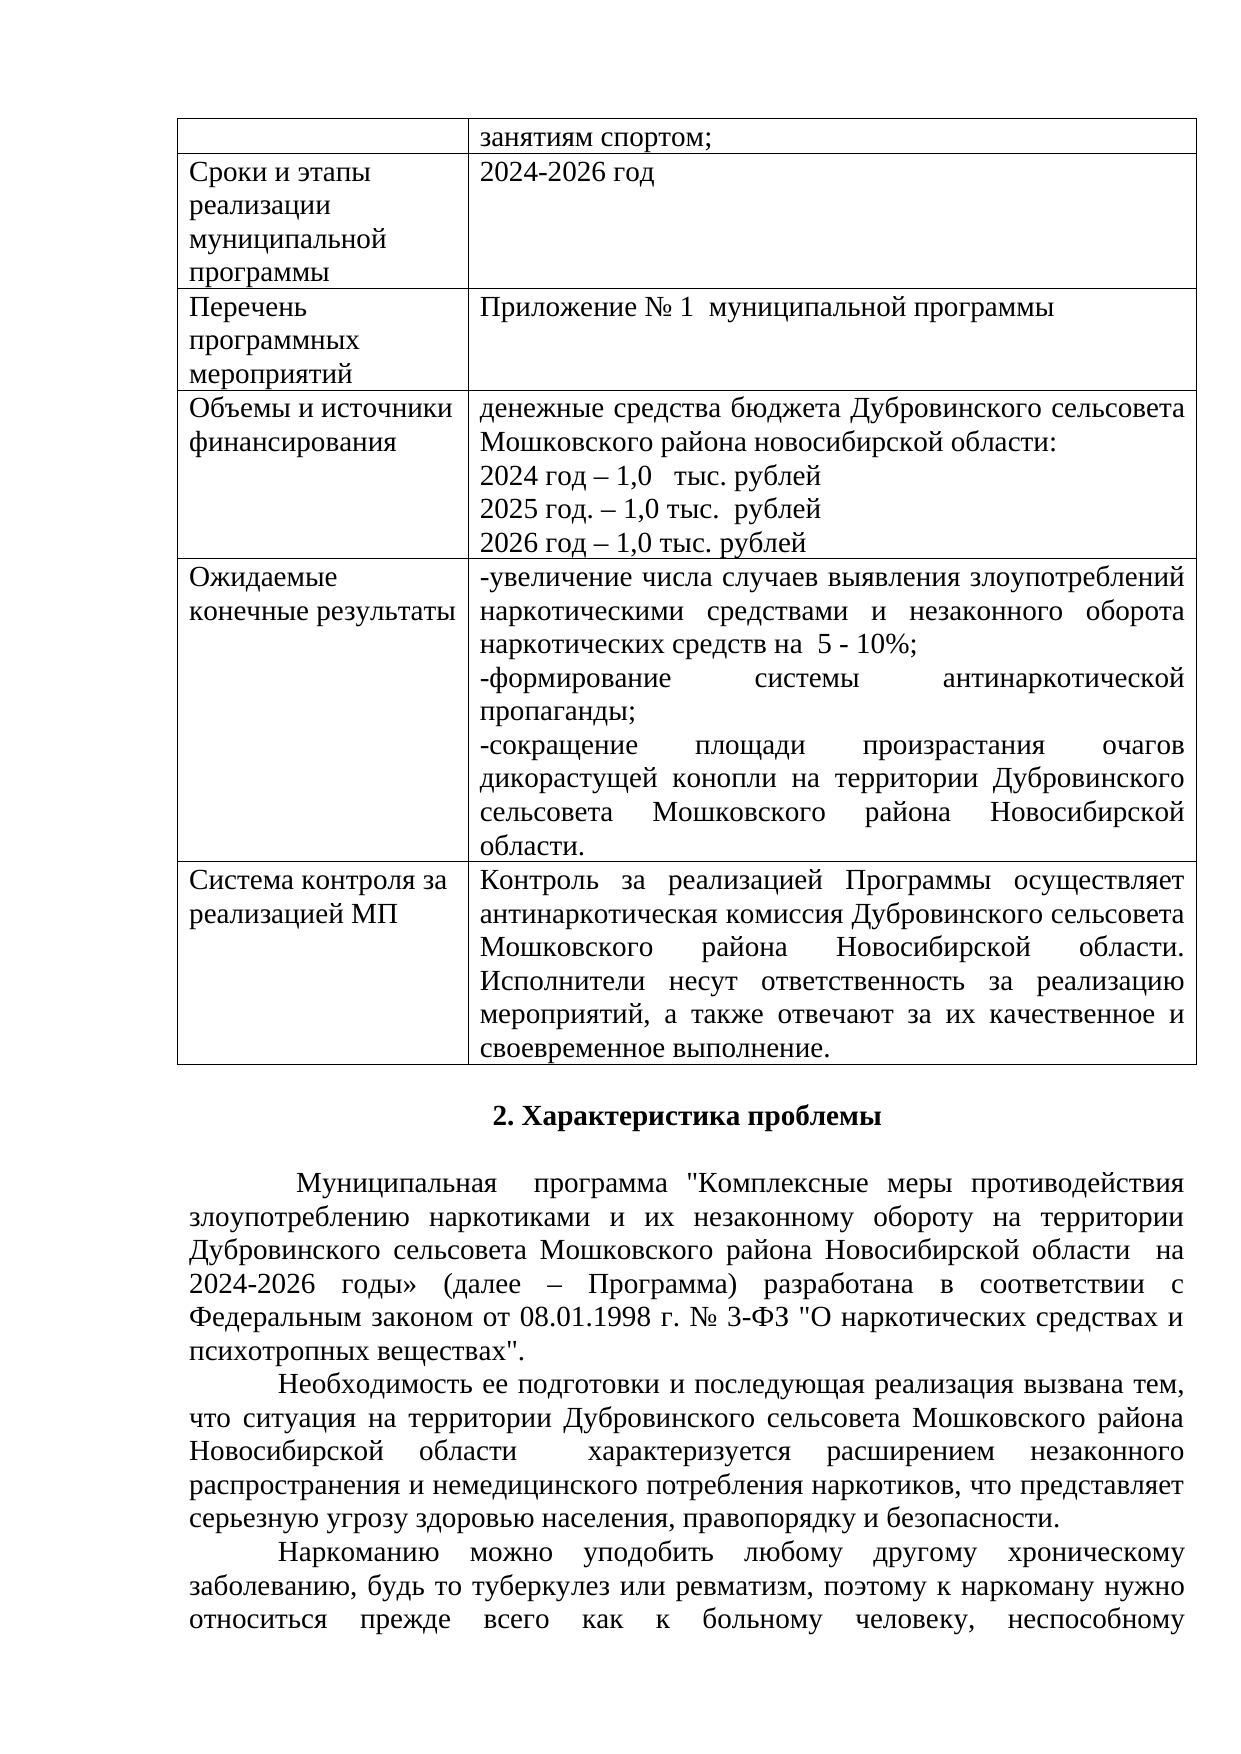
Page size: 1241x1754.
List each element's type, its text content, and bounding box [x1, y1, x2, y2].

table_cell денежные средства бюджета Дубровинского сельсовета Мошковского района новосибирской области: 2024 год – 1,0 тыс. рублей 2025 год. – 1,0 тыс. рублей 2026 год – 1,0 тыс. рублей [469, 391, 1196, 558]
table_cell Контроль за реализацией Программы осуществляет антинаркотическая комиссия Дубровинского сельсовета Мошковского района Новосибирской области. Исполнители несут ответственность за реализацию мероприятий, а также отвечают за их качественное и своевременное выполнение. [469, 862, 1196, 1063]
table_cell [469, 119, 1196, 153]
table_cell Приложение № 1 муниципальной программы [469, 289, 1196, 389]
table_cell -увеличение числа случаев выявления злоупотреблений наркотическими средствами и незаконного оборота наркотических средств на 5 - 10%; -формирование системы антинаркотической пропаганды; -сокращение площади произрастания очагов дикорастущей конопли на территории Дубровинского сельсовета Мошковского района Новосибирской области. [469, 559, 1196, 861]
table_cell Ожидаемые конечные результаты [178, 559, 468, 861]
table_cell Система контроля за реализацией МП [178, 862, 468, 1063]
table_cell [178, 119, 468, 153]
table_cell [178, 1065, 1196, 1635]
table_cell Перечень программных мероприятий [178, 289, 468, 389]
table_cell Объемы и источники финансирования [178, 391, 468, 558]
table_cell 2024-2026 год [469, 154, 1196, 288]
table_cell Сроки и этапы реализации муниципальной программы [178, 154, 468, 288]
